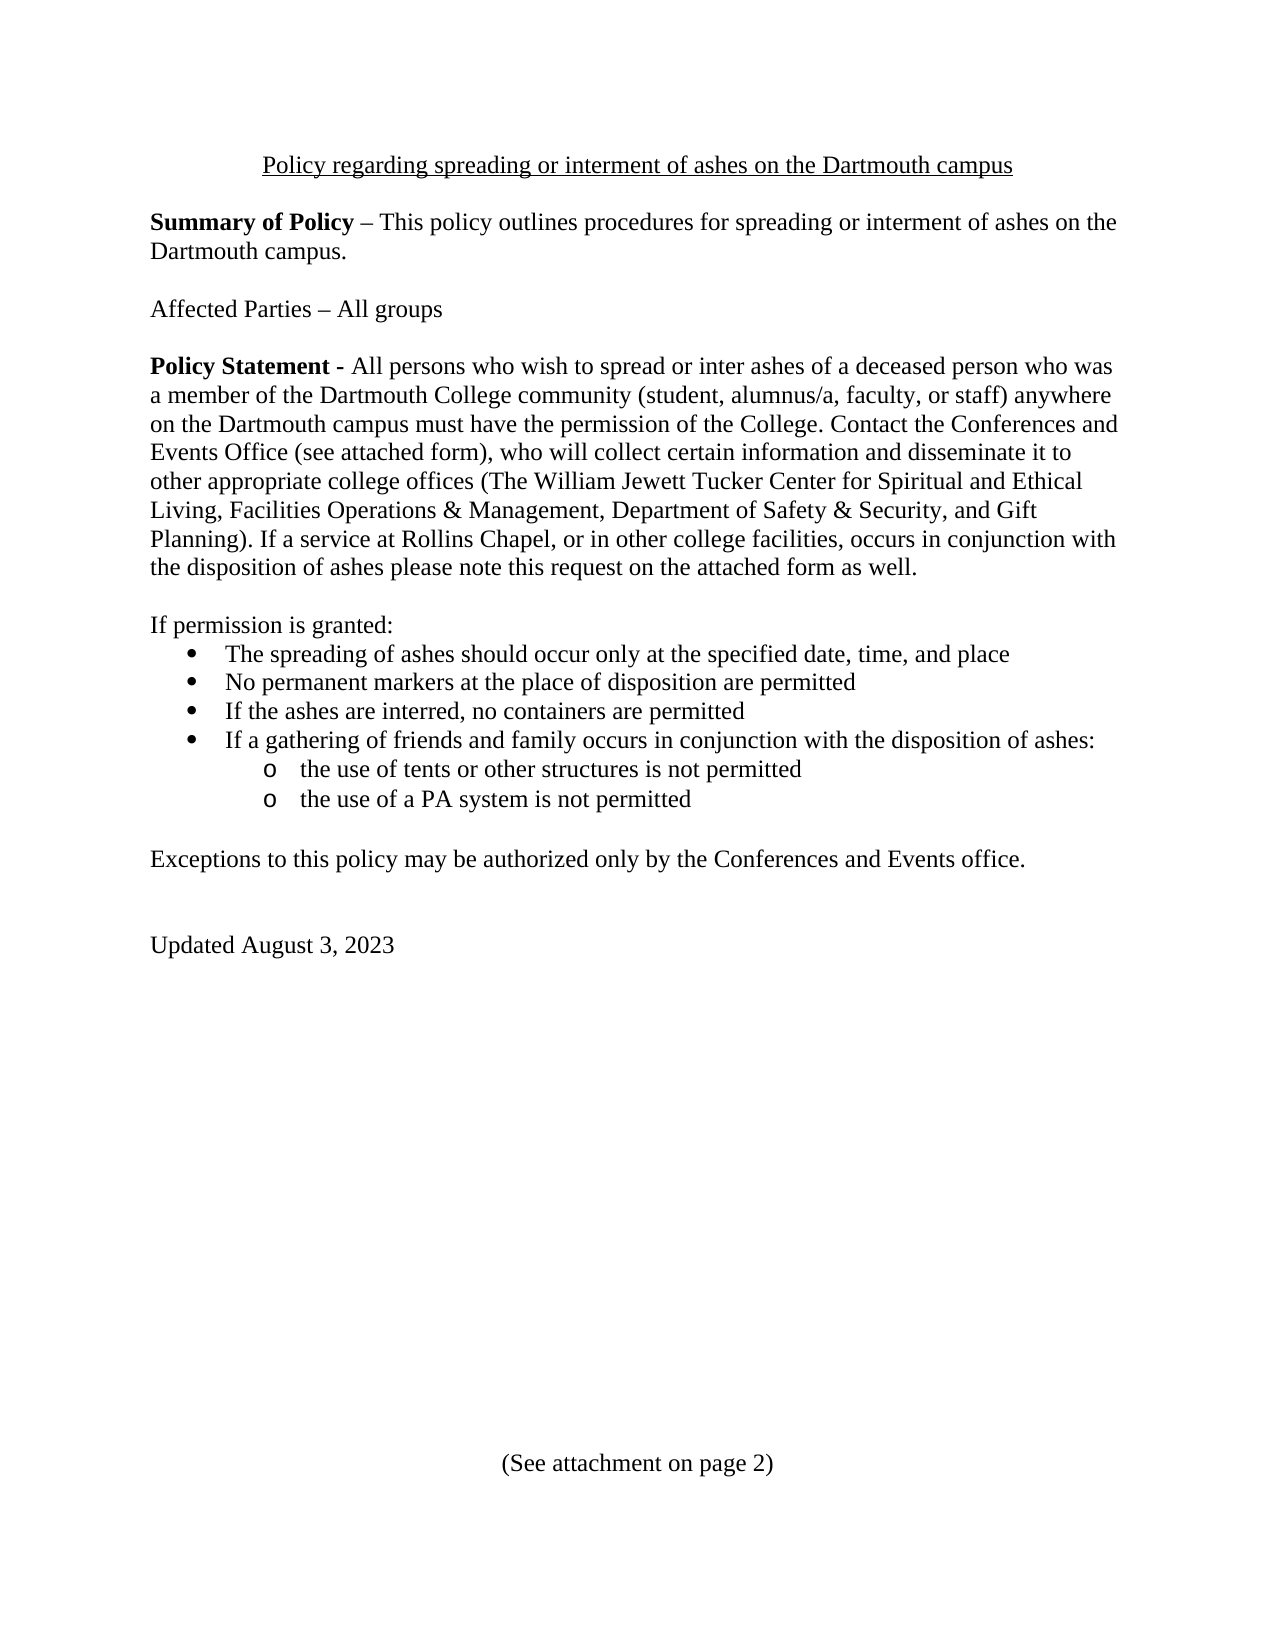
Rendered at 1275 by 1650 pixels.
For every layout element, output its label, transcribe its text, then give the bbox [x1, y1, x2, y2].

list the use of a PA system is not permitted [262, 784, 1125, 815]
list If a gathering of friends and family occurs in conjunction with the disposition of ashes: [187, 725, 1125, 754]
text Summary of Policy – This policy outlines procedures for spreading or interment of ashes on the Dartmouth campus. [150, 207, 1125, 265]
text Affected Parties – All groups [150, 294, 1125, 322]
list The spreading of ashes should occur only at the specified date, time, and place [187, 639, 1125, 667]
text Policy Statement - All persons who wish to spread or inter ashes of a deceased person who was a member of the Dartmouth College community (student, alumnus/a, faculty, or staff) anywhere on the Dartmouth campus must have the permission of the College. Contact the Conferences and Events Office (see attached form), who will collect certain information and disseminate it to other appropriate college offices (The William Jewett Tucker Center for Spiritual and Ethical Living, Facilities Operations & Management, Department of Safety & Security, and Gift Planning). If a service at Rollins Chapel, or in other college facilities, occurs in conjunction with the disposition of ashes please note this request on the attached form as well. [150, 351, 1125, 581]
text (See attachment on page 2) [150, 1448, 1125, 1477]
text Exceptions to this policy may be authorized only by the Conferences and Events office. [150, 844, 1125, 873]
text If permission is granted: [150, 610, 1125, 639]
text Updated August 3, 2023 [150, 930, 1125, 959]
text Policy regarding spreading or interment of ashes on the Dartmouth campus [150, 150, 1125, 179]
list If the ashes are interred, no containers are permitted [187, 696, 1125, 725]
list the use of tents or other structures is not permitted [262, 754, 1125, 784]
list No permanent markers at the place of disposition are permitted [187, 667, 1125, 696]
